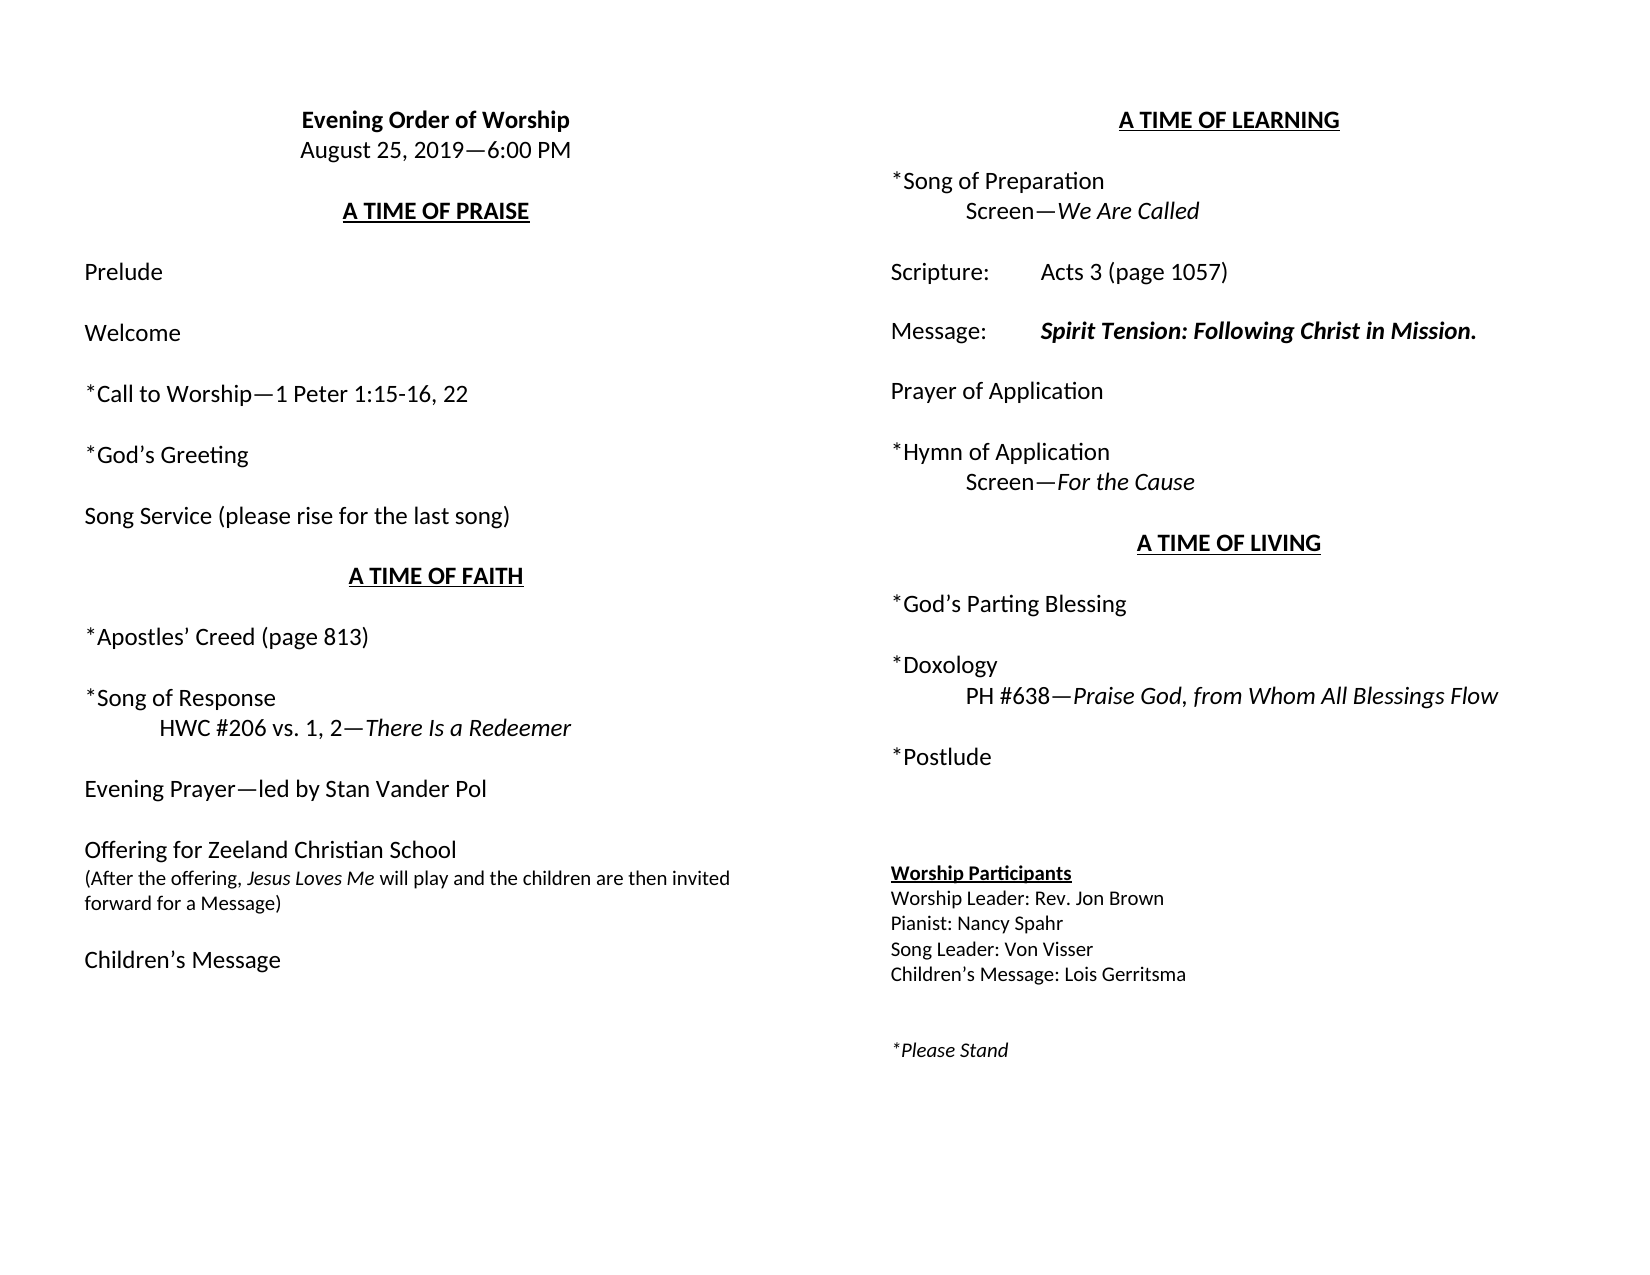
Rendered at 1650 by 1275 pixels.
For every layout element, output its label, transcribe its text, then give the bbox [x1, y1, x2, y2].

text *Song of Preparation [891, 165, 1567, 195]
text *Postlude [891, 741, 1567, 772]
text *Doxology [891, 649, 1567, 680]
text Prelude [84, 256, 787, 287]
text Pianist: Nancy Spahr [891, 911, 1567, 936]
text Evening Prayer—led by Stan Vander Pol [84, 773, 787, 804]
text Children’s Message [84, 944, 787, 974]
subtitle Worship Participants [891, 860, 1567, 885]
text *God’s Parting Blessing [891, 588, 1567, 619]
text *Please Stand [891, 1038, 1567, 1063]
text Welcome [84, 317, 787, 348]
subtitle A TIME OF LIVING [891, 527, 1567, 558]
text (After the offering, Jesus Loves Me will play and the children are then invited [84, 865, 787, 890]
text Song Service (please rise for the last song) [84, 501, 787, 531]
text August 25, 2019—6:00 PM [84, 134, 787, 165]
text Offering for Zeeland Christian School [84, 834, 787, 865]
text PH #638—Praise God, from Whom All Blessings Flow [891, 680, 1567, 711]
text Children’s Message: Lois Gerritsma [891, 961, 1567, 987]
subtitle A TIME OF PRAISE [84, 195, 787, 226]
text Message: Spirit Tension: Following Christ in Mission. [891, 316, 1567, 346]
text *Hymn of Application [891, 436, 1567, 466]
text Prayer of Application [891, 375, 1567, 405]
text Worship Leader: Rev. Jon Brown [891, 885, 1567, 911]
text HWC #206 vs. 1, 2—There Is a Redeemer [84, 712, 787, 743]
text *Song of Response [84, 682, 787, 712]
text Evening Order of Worship [84, 104, 787, 134]
text Scripture: Acts 3 (page 1057) [891, 256, 1567, 287]
text Screen—We Are Called [891, 195, 1567, 226]
text A TIME OF LEARNING [891, 104, 1567, 134]
text *God’s Greeting [84, 439, 787, 470]
text Screen—For the Cause [891, 466, 1567, 497]
text *Apostles’ Creed (page 813) [84, 621, 787, 651]
text Song Leader: Von Visser [891, 936, 1567, 961]
text A TIME OF FAITH [84, 560, 787, 590]
text forward for a Message) [84, 890, 787, 916]
text *Call to Worship—1 Peter 1:15-16, 22 [84, 378, 787, 409]
